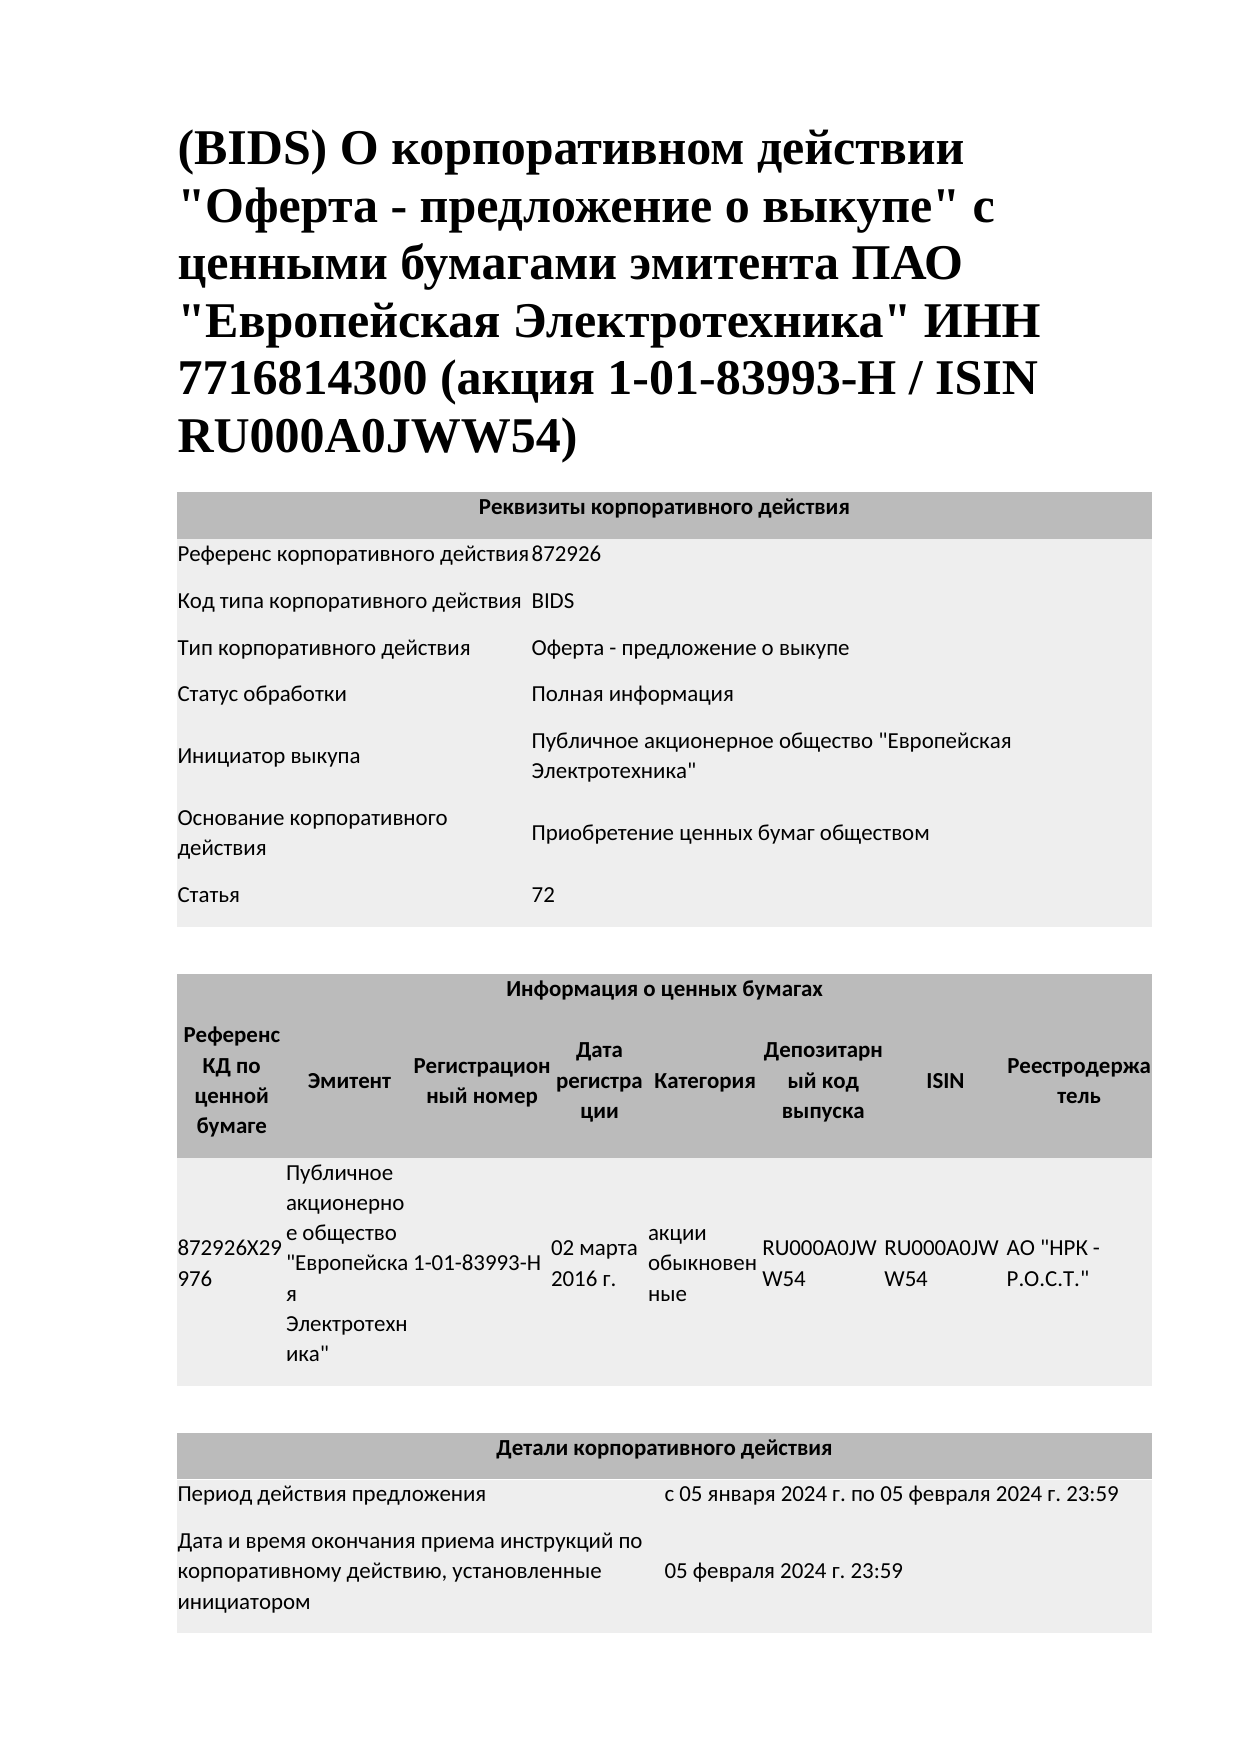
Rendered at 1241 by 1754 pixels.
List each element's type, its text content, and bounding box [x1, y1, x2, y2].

table_cell 872926X29976 [177, 1158, 286, 1386]
table_cell Дата и время окончания приема инструкций по корпоративному действию, установленные инициатором [177, 1526, 664, 1633]
table_cell Депозитарный код выпуска [762, 1021, 884, 1158]
table_cell Код типа корпоративного действия [177, 586, 531, 633]
table_cell RU000A0JWW54 [762, 1158, 884, 1386]
table_cell 02 марта 2016 г. [551, 1158, 648, 1386]
table_cell Дата регистрации [551, 1021, 648, 1158]
table_cell Статья [177, 880, 531, 927]
table_cell BIDS [531, 586, 1152, 633]
table_cell Публичное акционерное общество "Европейская Электротехника" [531, 726, 1152, 803]
table_cell Публичное акционерное общество "Европейская Электротехника" [286, 1158, 413, 1386]
subtitle (BIDS) О корпоративном действии "Оферта - предложение о выкупе" с ценными бумагами эмитента ПАО "Европейская Электротехника" ИНН 7716814300 (акция 1-01-83993-H / ISIN RU000A0JWW54) [177, 118, 1152, 463]
table_cell Приобретение ценных бумаг обществом [531, 803, 1152, 880]
table_cell АО "НРК - Р.О.С.Т." [1006, 1158, 1152, 1386]
table_cell Оферта - предложение о выкупе [531, 633, 1152, 679]
table_cell Полная информация [531, 679, 1152, 726]
table_cell Референс корпоративного действия [177, 539, 531, 586]
table_cell 872926 [531, 539, 1152, 586]
table_cell Инициатор выкупа [177, 726, 531, 803]
table_cell Эмитент [286, 1021, 413, 1158]
table_cell акции обыкновенные [648, 1158, 762, 1386]
table_cell Категория [648, 1021, 762, 1158]
table_cell 05 февраля 2024 г. 23:59 [664, 1526, 1152, 1633]
table_cell Регистрационный номер [413, 1021, 551, 1158]
table_cell ISIN [884, 1021, 1006, 1158]
table_cell Референс КД по ценной бумаге [177, 1021, 286, 1158]
table_cell RU000A0JWW54 [884, 1158, 1006, 1386]
table_cell 1-01-83993-H [413, 1158, 551, 1386]
table_cell Реестродержатель [1006, 1021, 1152, 1158]
table_header Детали корпоративного действия [177, 1433, 1152, 1479]
table_cell Тип корпоративного действия [177, 633, 531, 679]
table_header Реквизиты корпоративного действия [177, 492, 1152, 539]
table_cell с 05 января 2024 г. по 05 февраля 2024 г. 23:59 [664, 1480, 1152, 1526]
table_cell 72 [531, 880, 1152, 927]
table_cell Статус обработки [177, 679, 531, 726]
table_cell Период действия предложения [177, 1480, 664, 1526]
table_cell Основание корпоративного действия [177, 803, 531, 880]
table_header Информация о ценных бумагах [177, 974, 1152, 1021]
